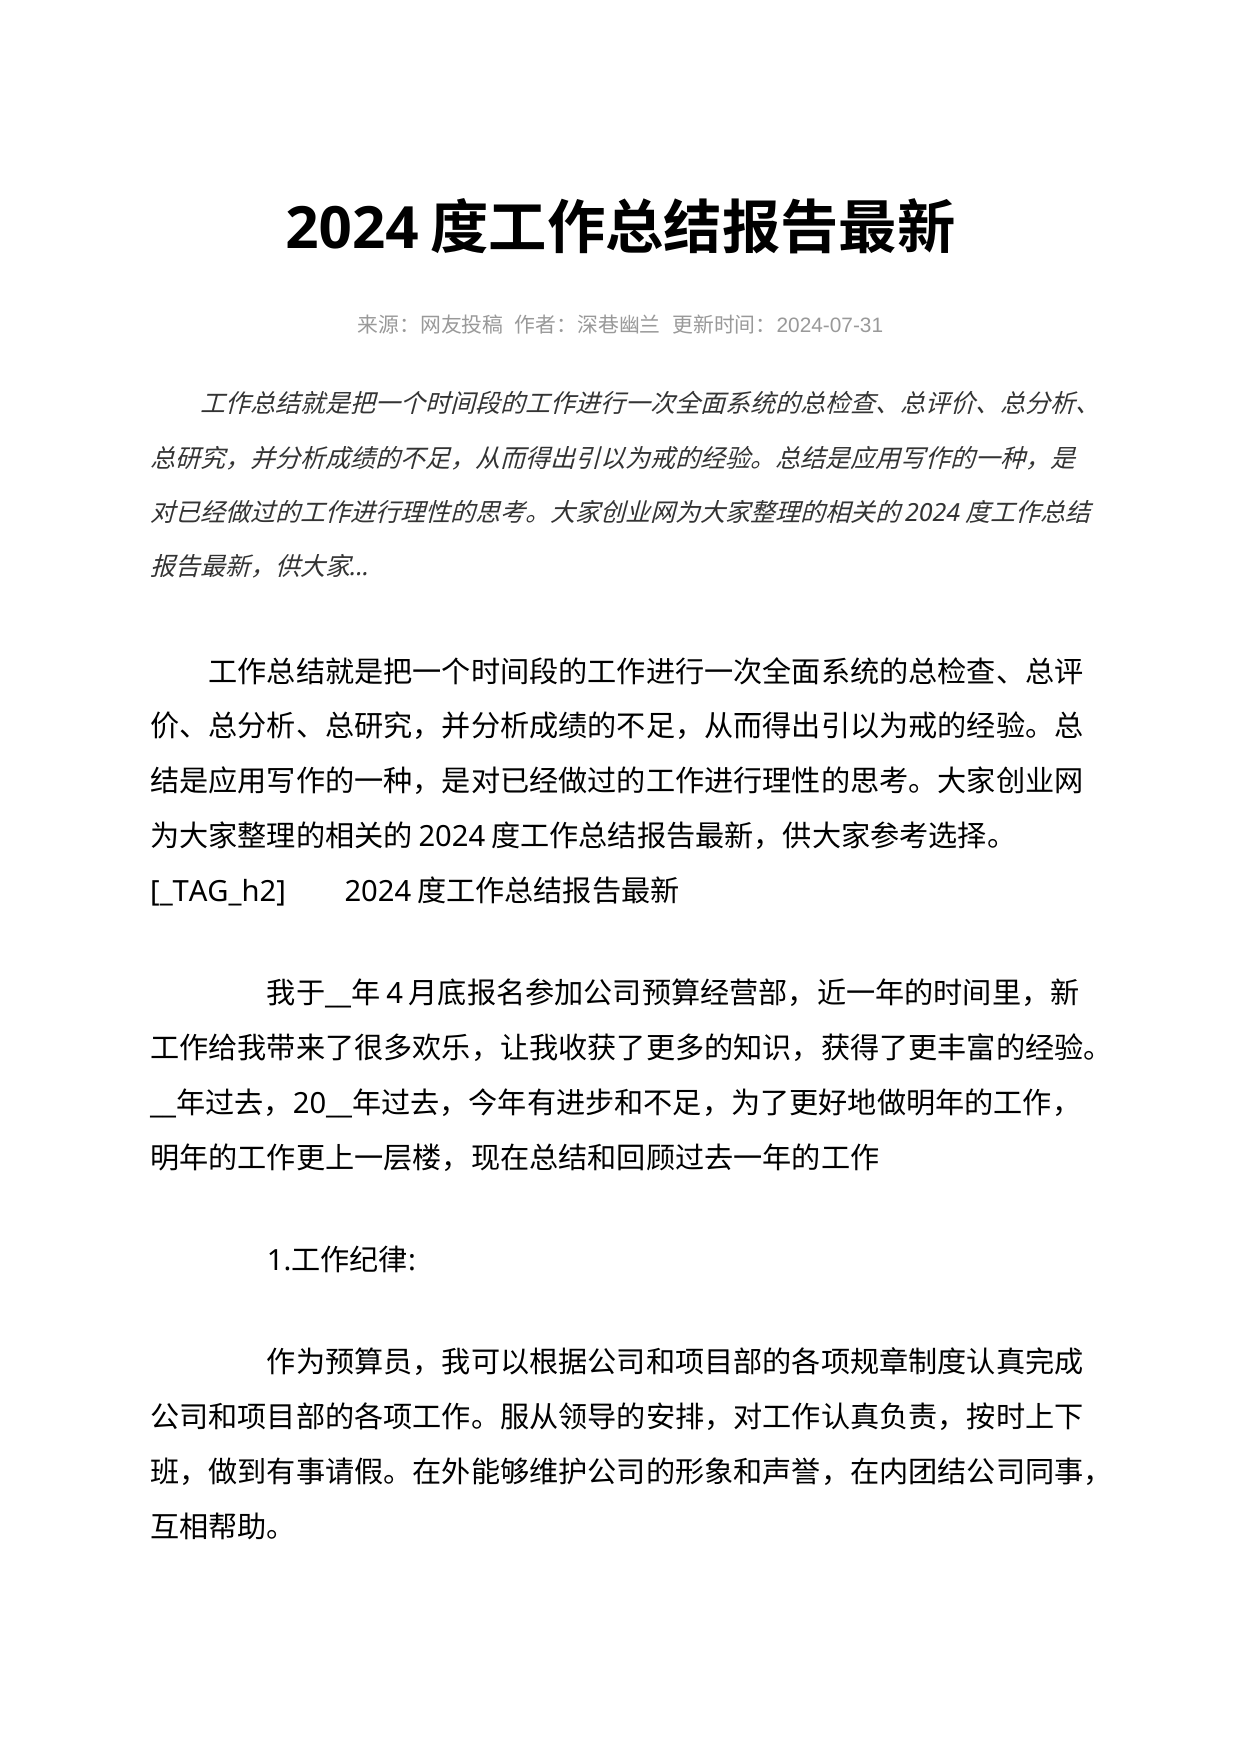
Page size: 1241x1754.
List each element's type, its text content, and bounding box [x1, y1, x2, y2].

text 作为预算员，我可以根据公司和项目部的各项规章制度认真完成公司和项目部的各项工作。服从领导的安排，对工作认真负责，按时上下班，做到有事请假。在外能够维护公司的形象和声誉，在内团结公司同事，互相帮助。 [150, 1338, 1090, 1545]
subtitle 2024度工作总结报告最新 [150, 181, 1090, 266]
text 工作总结就是把一个时间段的工作进行一次全面系统的总检查、总评价、总分析、总研究，并分析成绩的不足，从而得出引以为戒的经验。总结是应用写作的一种，是对已经做过的工作进行理性的思考。大家创业网为大家整理的相关的2024度工作总结报告最新，供大家参考选择。[_TAG_h2] 2024度工作总结报告最新 [150, 648, 1090, 910]
text 来源：网友投稿 作者：深巷幽兰 更新时间：2024-07-31 [150, 313, 1090, 337]
text 1.工作纪律: [150, 1236, 1090, 1279]
text 工作总结就是把一个时间段的工作进行一次全面系统的总检查、总评价、总分析、总研究，并分析成绩的不足，从而得出引以为戒的经验。总结是应用写作的一种，是对已经做过的工作进行理性的思考。大家创业网为大家整理的相关的2024度工作总结报告最新，供大家... [150, 384, 1090, 583]
text 我于__年4月底报名参加公司预算经营部，近一年的时间里，新工作给我带来了很多欢乐，让我收获了更多的知识，获得了更丰富的经验。__年过去，20__年过去，今年有进步和不足，为了更好地做明年的工作，明年的工作更上一层楼，现在总结和回顾过去一年的工作 [150, 970, 1090, 1177]
